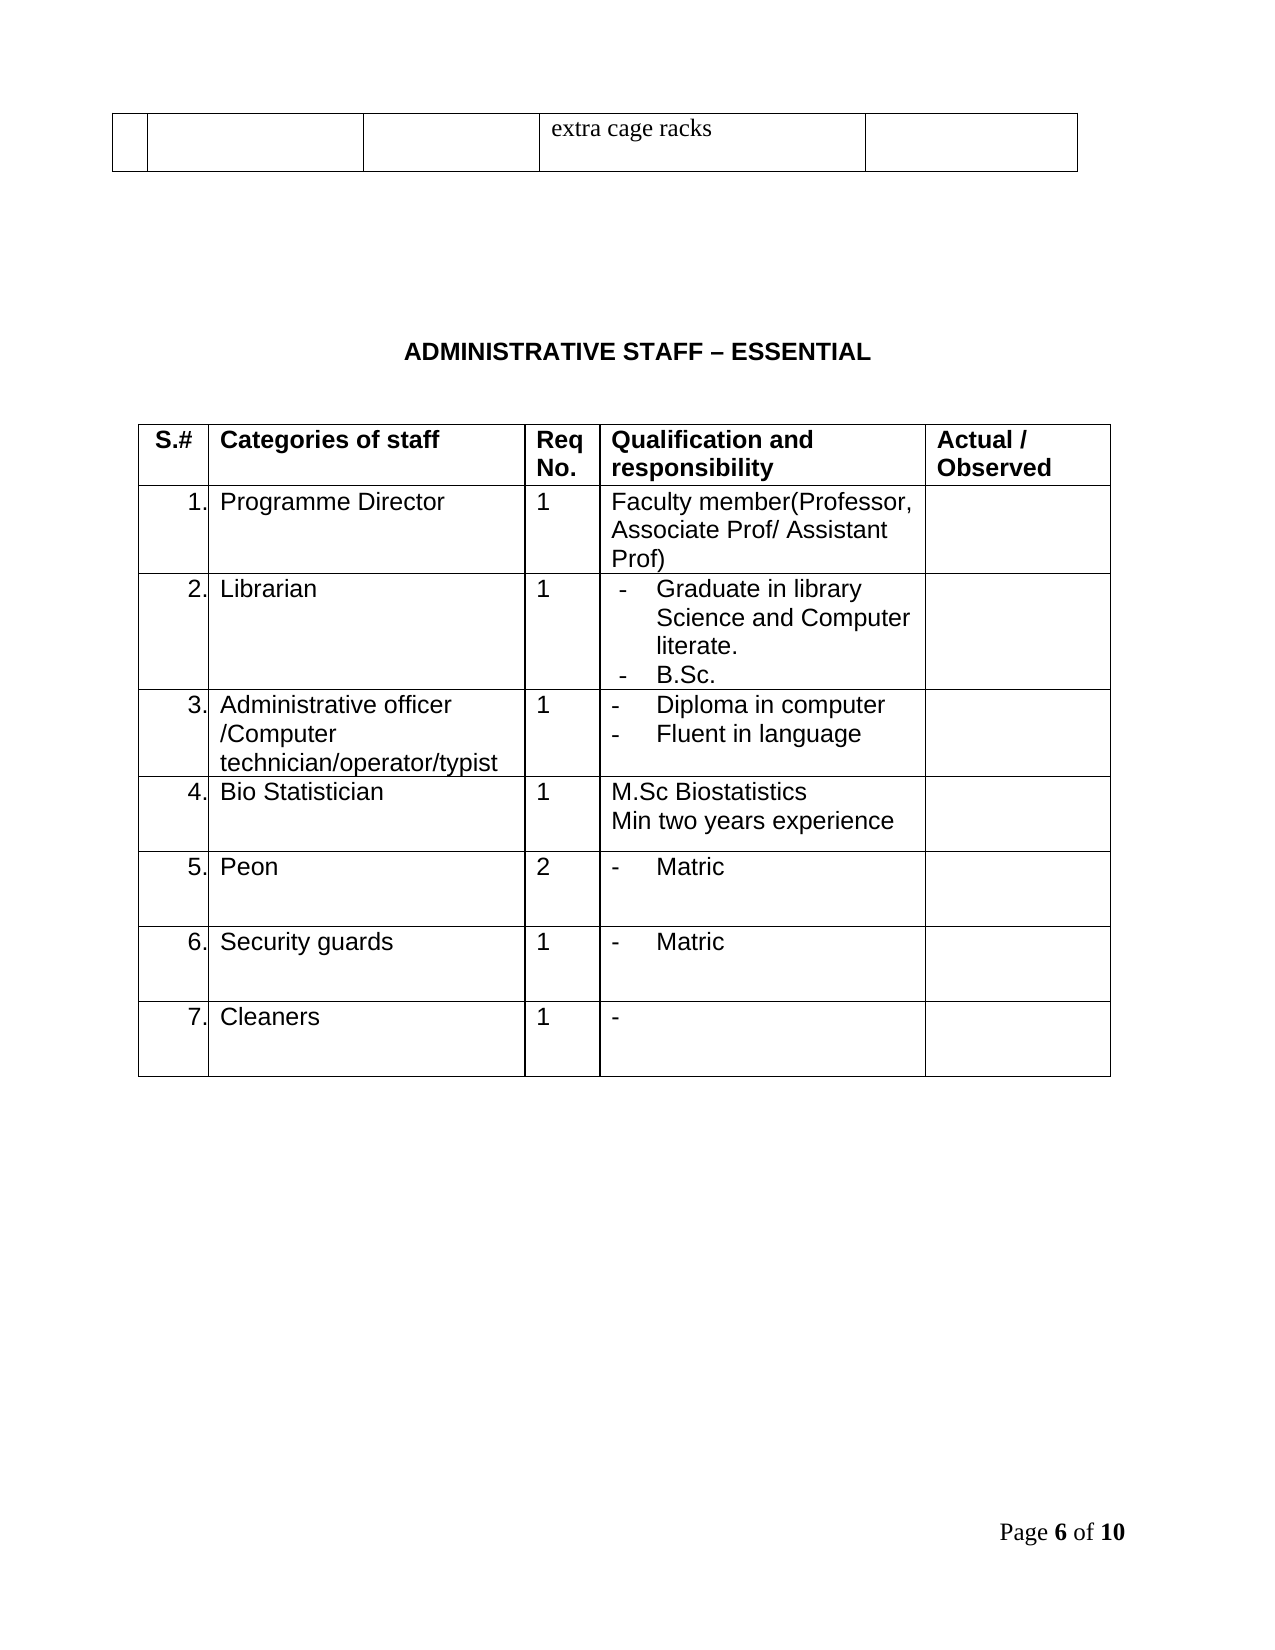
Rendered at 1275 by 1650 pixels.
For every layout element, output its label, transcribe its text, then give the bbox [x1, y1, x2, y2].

table_cell [139, 1002, 208, 1076]
table_cell 1 [526, 690, 599, 776]
table_cell 1 [364, 114, 539, 171]
table_cell - [601, 1002, 925, 1076]
table_cell Graduate in library Science and Computer literate. B.Sc. [601, 574, 925, 689]
table_cell Diploma in computer Fluent in language [601, 690, 925, 776]
table_cell Librarian [209, 574, 524, 689]
table_cell [926, 1002, 1110, 1076]
table_cell Cleaners [209, 1002, 524, 1076]
table_cell M.Sc Biostatistics Min two years experience [601, 777, 925, 851]
table_cell [139, 574, 208, 689]
table_cell [139, 777, 208, 851]
table_cell 1 [526, 777, 599, 851]
table_cell [926, 777, 1110, 851]
table_cell Faculty member(Professor, Associate Prof/ Assistant Prof) [601, 486, 925, 573]
table_cell 1 [526, 574, 599, 689]
table_cell 1 [526, 1002, 599, 1076]
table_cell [148, 114, 363, 171]
table_cell Administrative officer /Computer technician/operator/typist [209, 690, 524, 776]
table_cell [139, 690, 208, 776]
table_cell [926, 690, 1110, 776]
table_cell - Matric [601, 927, 925, 1001]
table_header Categories of staff [209, 425, 524, 485]
table_cell Security guards [209, 927, 524, 1001]
table_cell [926, 574, 1110, 689]
table_header Qualification and responsibility [601, 425, 925, 485]
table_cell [540, 114, 865, 171]
table_cell [866, 114, 1077, 171]
table_header S.# [139, 425, 208, 485]
table_header Req No. [526, 425, 599, 485]
table_cell - Matric [601, 852, 925, 926]
table_header Actual / Observed [926, 425, 1110, 485]
text ADMINISTRATIVE STAFF – ESSENTIAL [150, 337, 1125, 366]
table_cell 1 [526, 486, 599, 573]
table_cell [926, 927, 1110, 1001]
table_cell [926, 486, 1110, 573]
table_cell [139, 486, 208, 573]
table_cell Peon [209, 852, 524, 926]
table_cell [139, 852, 208, 926]
table_cell Programme Director [209, 486, 524, 573]
table_cell [926, 852, 1110, 926]
table_cell 2 [526, 852, 599, 926]
table_cell 1 [526, 927, 599, 1001]
table_cell [139, 927, 208, 1001]
table_cell 8 [113, 114, 147, 171]
table_cell Bio Statistician [209, 777, 524, 851]
